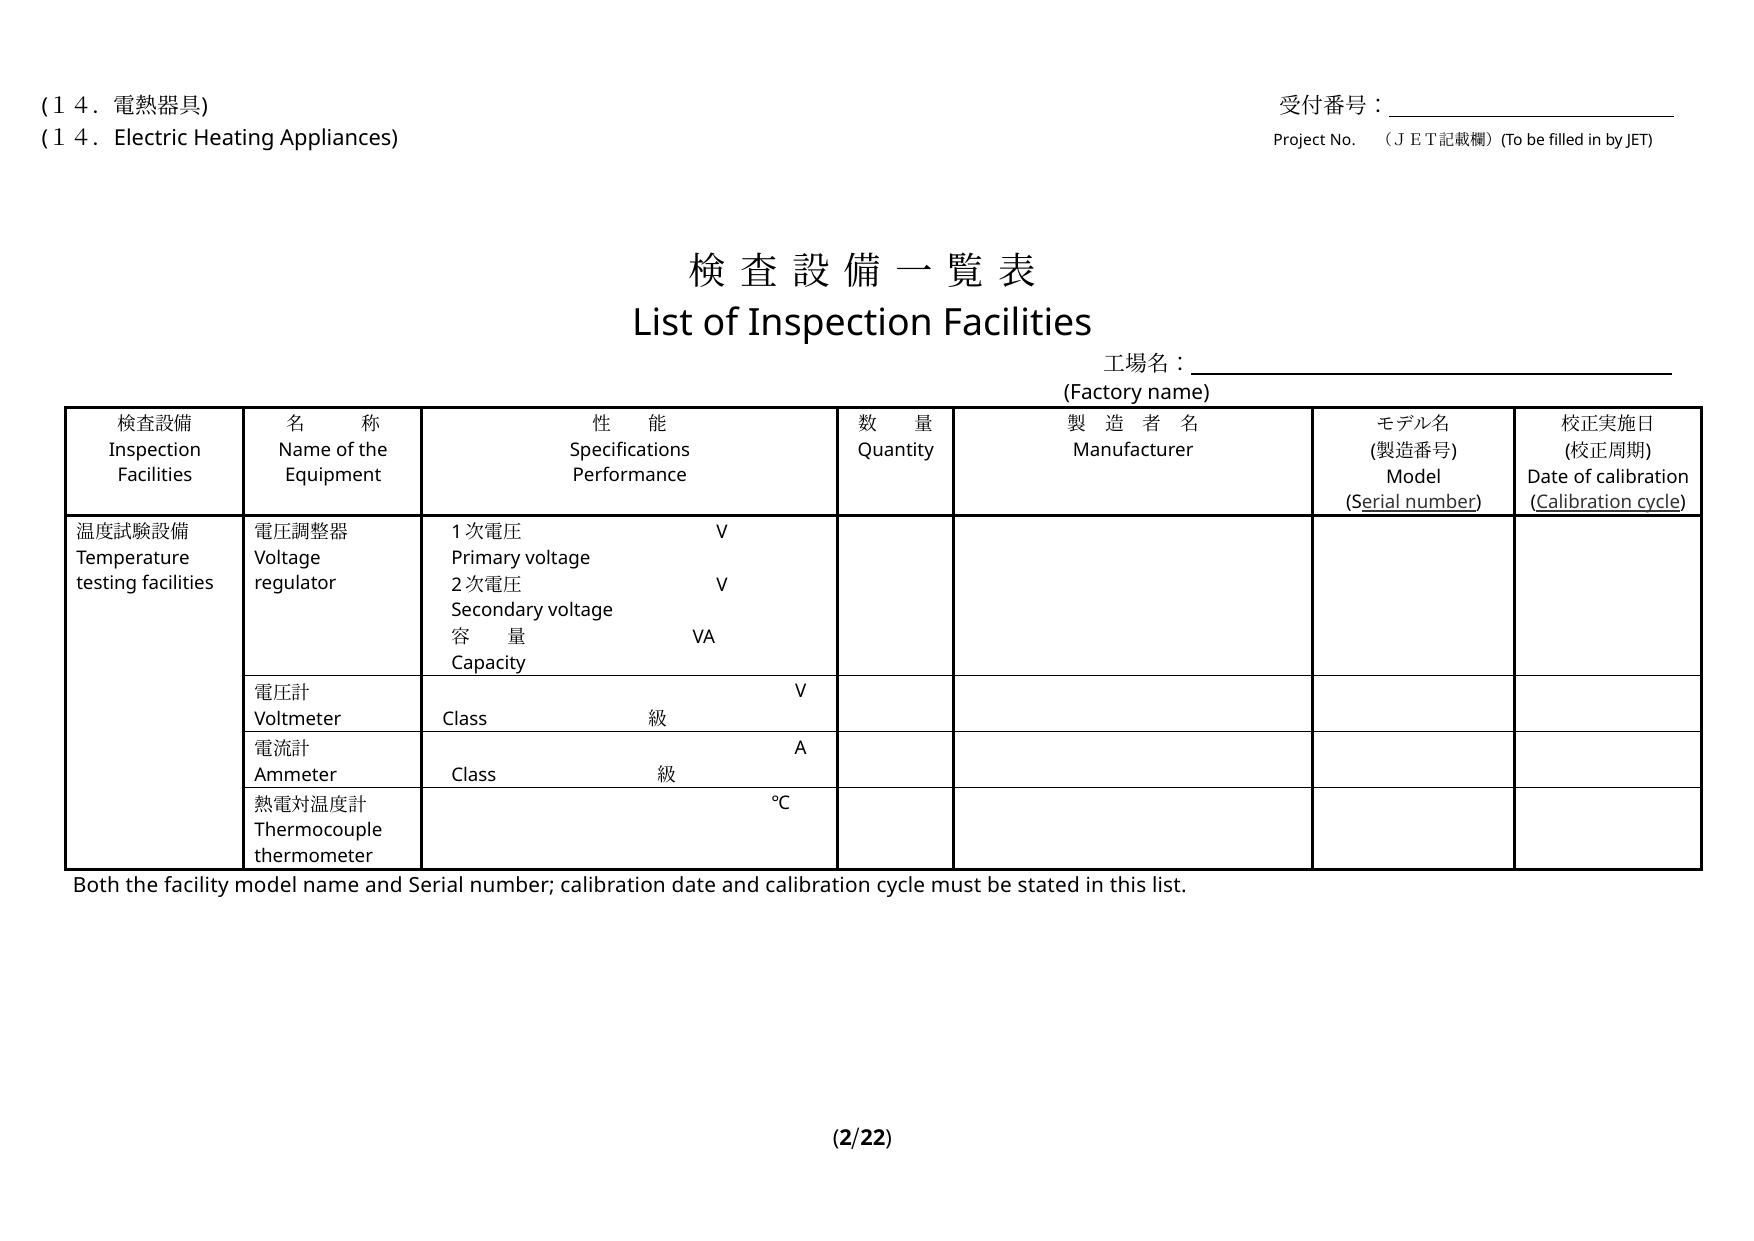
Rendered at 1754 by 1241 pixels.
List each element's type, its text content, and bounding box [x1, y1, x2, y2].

table_cell [955, 517, 1311, 675]
table_cell [1516, 732, 1700, 787]
table_cell [839, 732, 952, 787]
table_cell 1次電圧 V Primary voltage 2次電圧 V Secondary voltage 容 量 VA Capacity [423, 517, 836, 675]
table_cell [1516, 517, 1700, 675]
table_cell 電圧計 Voltmeter [245, 676, 420, 731]
table_cell A Class 級 [423, 732, 836, 787]
table_cell 温度試験設備 Temperature testing facilities [67, 517, 242, 868]
table_cell [1314, 517, 1513, 675]
table_cell [839, 517, 952, 675]
table_header 検査設備 Inspection Facilities [67, 409, 242, 514]
table_header 名 称 Name of the Equipment [245, 409, 420, 514]
text 工場名： [30, 346, 1694, 377]
table_cell [1516, 788, 1700, 868]
table_cell 電流計 Ammeter [245, 732, 420, 787]
table_cell ℃ [423, 788, 836, 868]
text 検査設備一覧表 [30, 241, 1694, 295]
table_header 性 能 Specifications Performance [423, 409, 836, 514]
table_header 数 量 Quantity [839, 409, 952, 514]
table_header 製 造 者 名 Manufacturer [955, 409, 1311, 514]
table_cell [1516, 676, 1700, 731]
table_cell [1314, 676, 1513, 731]
table_cell [1314, 788, 1513, 868]
table_cell 熱電対温度計 Thermocouple thermometer [245, 788, 420, 868]
table_cell [955, 732, 1311, 787]
table_cell [839, 788, 952, 868]
table_cell 電圧調整器 Voltage regulator [245, 517, 420, 675]
table_header モデル名 (製造番号) Model (Serial number) [1314, 409, 1513, 514]
text (Factory name) [30, 377, 1694, 406]
text Both the facility model name and Serial number; calibration date and calibration cycle must be stated in this list. [30, 871, 1591, 898]
table_cell [955, 676, 1311, 731]
table_cell [955, 788, 1311, 868]
table_cell [1314, 732, 1513, 787]
table_cell [839, 676, 952, 731]
subtitle List of Inspection Facilities [30, 295, 1694, 346]
table_cell V Class 級 [423, 676, 836, 731]
table_header 校正実施日 (校正周期) Date of calibration (Calibration cycle) [1516, 409, 1700, 514]
